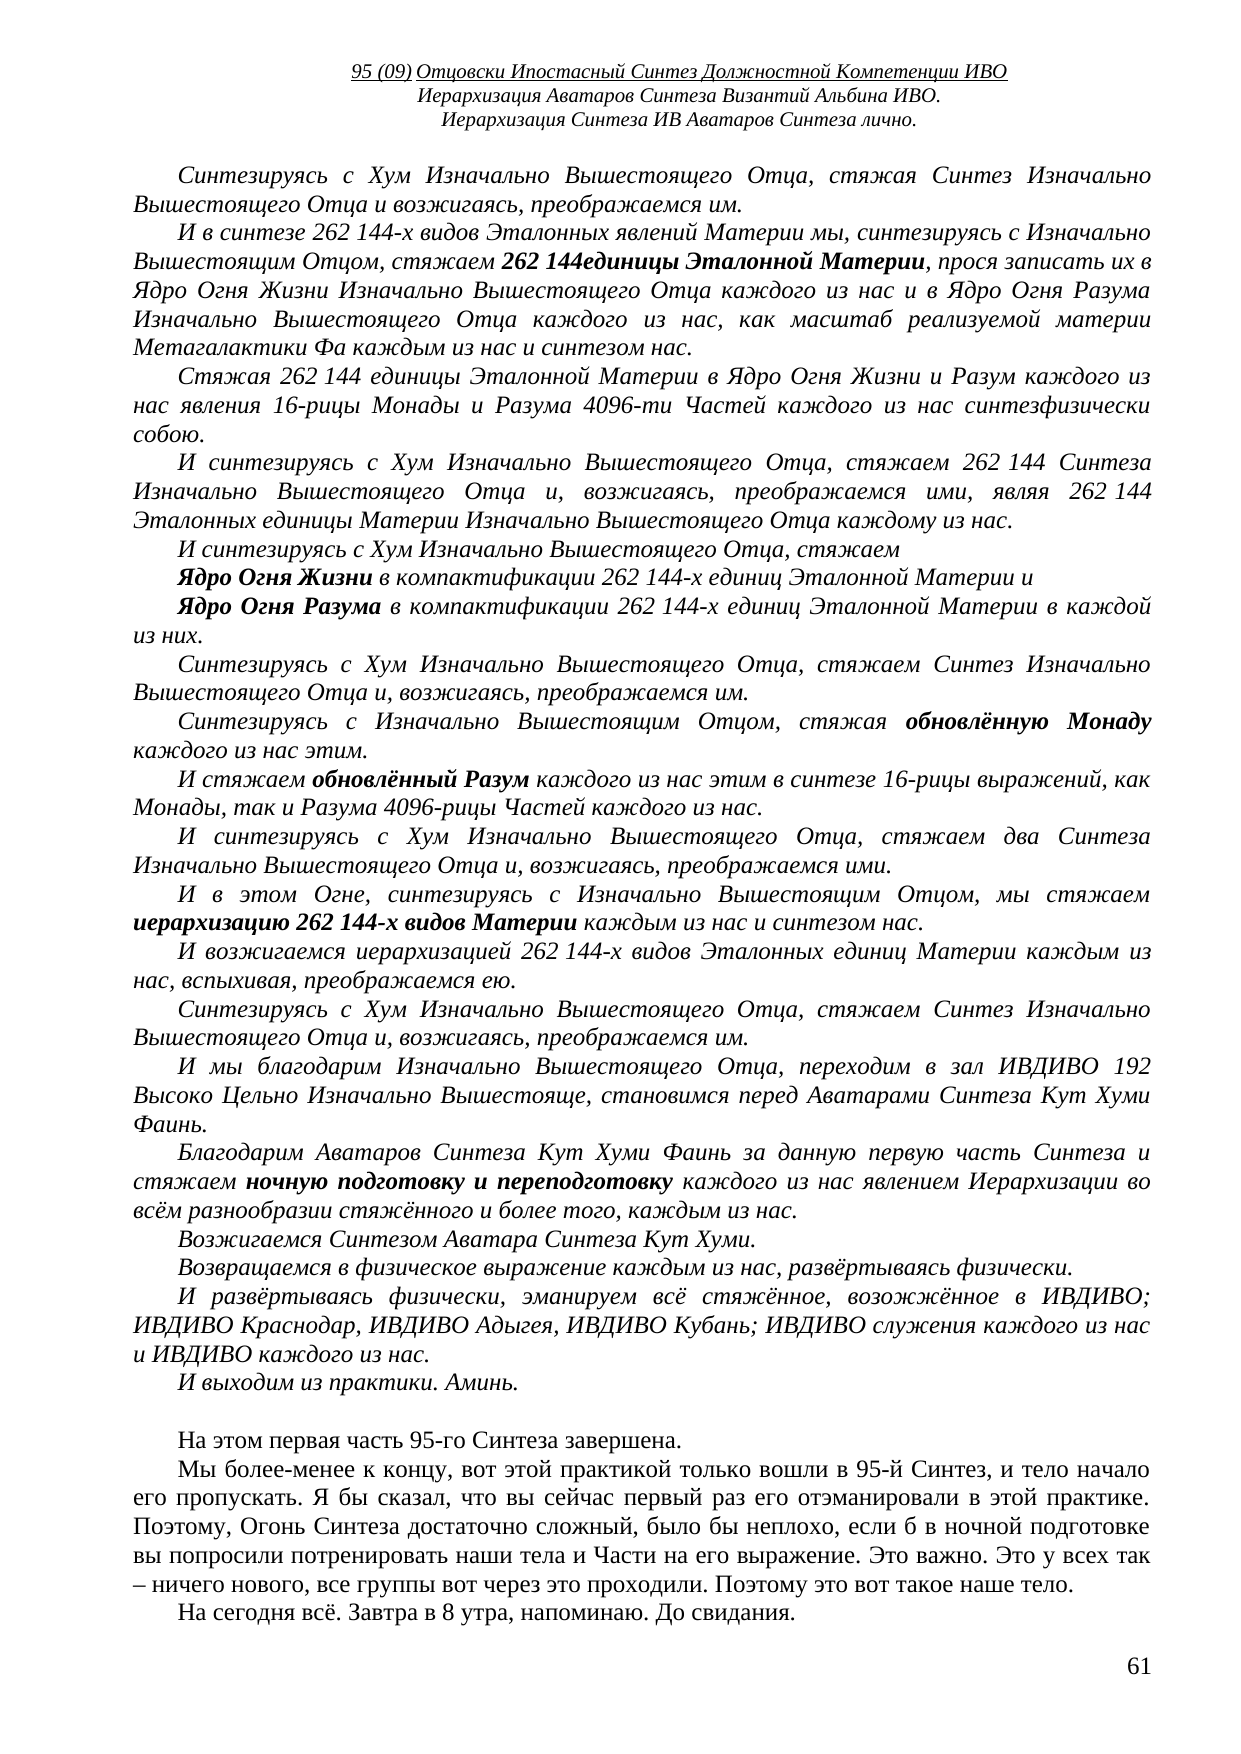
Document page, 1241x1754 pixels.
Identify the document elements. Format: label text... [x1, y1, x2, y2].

text И в синтезе 262 144-х видов Эталонных явлений Материи мы, синтезируясь с Изначально Вышестоящим Отцом, стяжаем 262 144единицы Эталонной Материи, прося записать их в Ядро Огня Жизни Изначально Вышестоящего Отца каждого из нас и в Ядро Огня Разума Изначально Вышестоящего Отца каждого из нас, как масштаб реализуемой материи Метагалактики Фа каждым из нас и синтезом нас. [133, 217, 1152, 361]
text И синтезируясь с Хум Изначально Вышестоящего Отца, стяжаем 262 144 Синтеза Изначально Вышестоящего Отца и, возжигаясь, преображаемся ими, являя 262 144 Эталонных единицы Материи Изначально Вышестоящего Отца каждому из нас. [133, 447, 1152, 534]
text Синтезируясь с Изначально Вышестоящим Отцом, стяжая обновлённую Монаду каждого из нас этим. [133, 706, 1152, 764]
text И синтезируясь с Хум Изначально Вышестоящего Отца, стяжаем два Синтеза Изначально Вышестоящего Отца и, возжигаясь, преображаемся ими. [133, 821, 1152, 879]
text И выходим из практики. Аминь. [133, 1367, 1152, 1396]
text Синтезируясь с Хум Изначально Вышестоящего Отца, стяжаем Синтез Изначально Вышестоящего Отца и, возжигаясь, преображаемся им. [133, 649, 1152, 706]
text На этом первая часть 95-го Синтеза завершена. [133, 1425, 1152, 1454]
text И возжигаемся иерархизацией 262 144-х видов Эталонных единиц Материи каждым из нас, вспыхивая, преображаемся ею. [133, 936, 1152, 994]
text И в этом Огне, синтезируясь с Изначально Вышестоящим Отцом, мы стяжаем иерархизацию 262 144-х видов Материи каждым из нас и синтезом нас. [133, 879, 1152, 936]
text И синтезируясь с Хум Изначально Вышестоящего Отца, стяжаем [133, 534, 1152, 562]
text Синтезируясь с Хум Изначально Вышестоящего Отца, стяжаем Синтез Изначально Вышестоящего Отца и, возжигаясь, преображаемся им. [133, 994, 1152, 1051]
text Мы более-менее к концу, вот этой практикой только вошли в 95-й Синтез, и тело начало его пропускать. Я бы сказал, что вы сейчас первый раз его отэманировали в этой практике. Поэтому, Огонь Синтеза достаточно сложный, было бы неплохо, если б в ночной подготовке вы попросили потренировать наши тела и Части на его выражение. Это важно. Это у всех так – ничего нового, все группы вот через это проходили. Поэтому это вот такое наше тело. [133, 1454, 1152, 1597]
text На сегодня всё. Завтра в 8 утра, напоминаю. До свидания. [133, 1597, 1152, 1626]
text Возвращаемся в физическое выражение каждым из нас, развёртываясь физически. [133, 1252, 1152, 1281]
text Возжигаемся Синтезом Аватара Синтеза Кут Хуми. [133, 1224, 1152, 1252]
text Синтезируясь с Хум Изначально Вышестоящего Отца, стяжая Синтез Изначально Вышестоящего Отца и возжигаясь, преображаемся им. [133, 160, 1152, 217]
text Стяжая 262 144 единицы Эталонной Материи в Ядро Огня Жизни и Разум каждого из нас явления 16-рицы Монады и Разума 4096-ти Частей каждого из нас синтезфизически собою. [133, 361, 1152, 447]
text Благодарим Аватаров Синтеза Кут Хуми Фаинь за данную первую часть Синтеза и стяжаем ночную подготовку и переподготовку каждого из нас явлением Иерархизации во всём разнообразии стяжённого и более того, каждым из нас. [133, 1137, 1152, 1224]
text Ядро Огня Жизни в компактификации 262 144-х единиц Эталонной Материи и [133, 562, 1152, 591]
text И развёртываясь физически, эманируем всё стяжённое, возожжённое в ИВДИВО; ИВДИВО Краснодар, ИВДИВО Адыгея, ИВДИВО Кубань; ИВДИВО служения каждого из нас и ИВДИВО каждого из нас. [133, 1281, 1152, 1367]
text Ядро Огня Разума в компактификации 262 144-х единиц Эталонной Материи в каждой из них. [133, 591, 1152, 649]
text И мы благодарим Изначально Вышестоящего Отца, переходим в зал ИВДИВО 192 Высоко Цельно Изначально Вышестояще, становимся перед Аватарами Синтеза Кут Хуми Фаинь. [133, 1051, 1152, 1137]
text И стяжаем обновлённый Разум каждого из нас этим в синтезе 16-рицы выражений, как Монады, так и Разума 4096-рицы Частей каждого из нас. [133, 764, 1152, 821]
